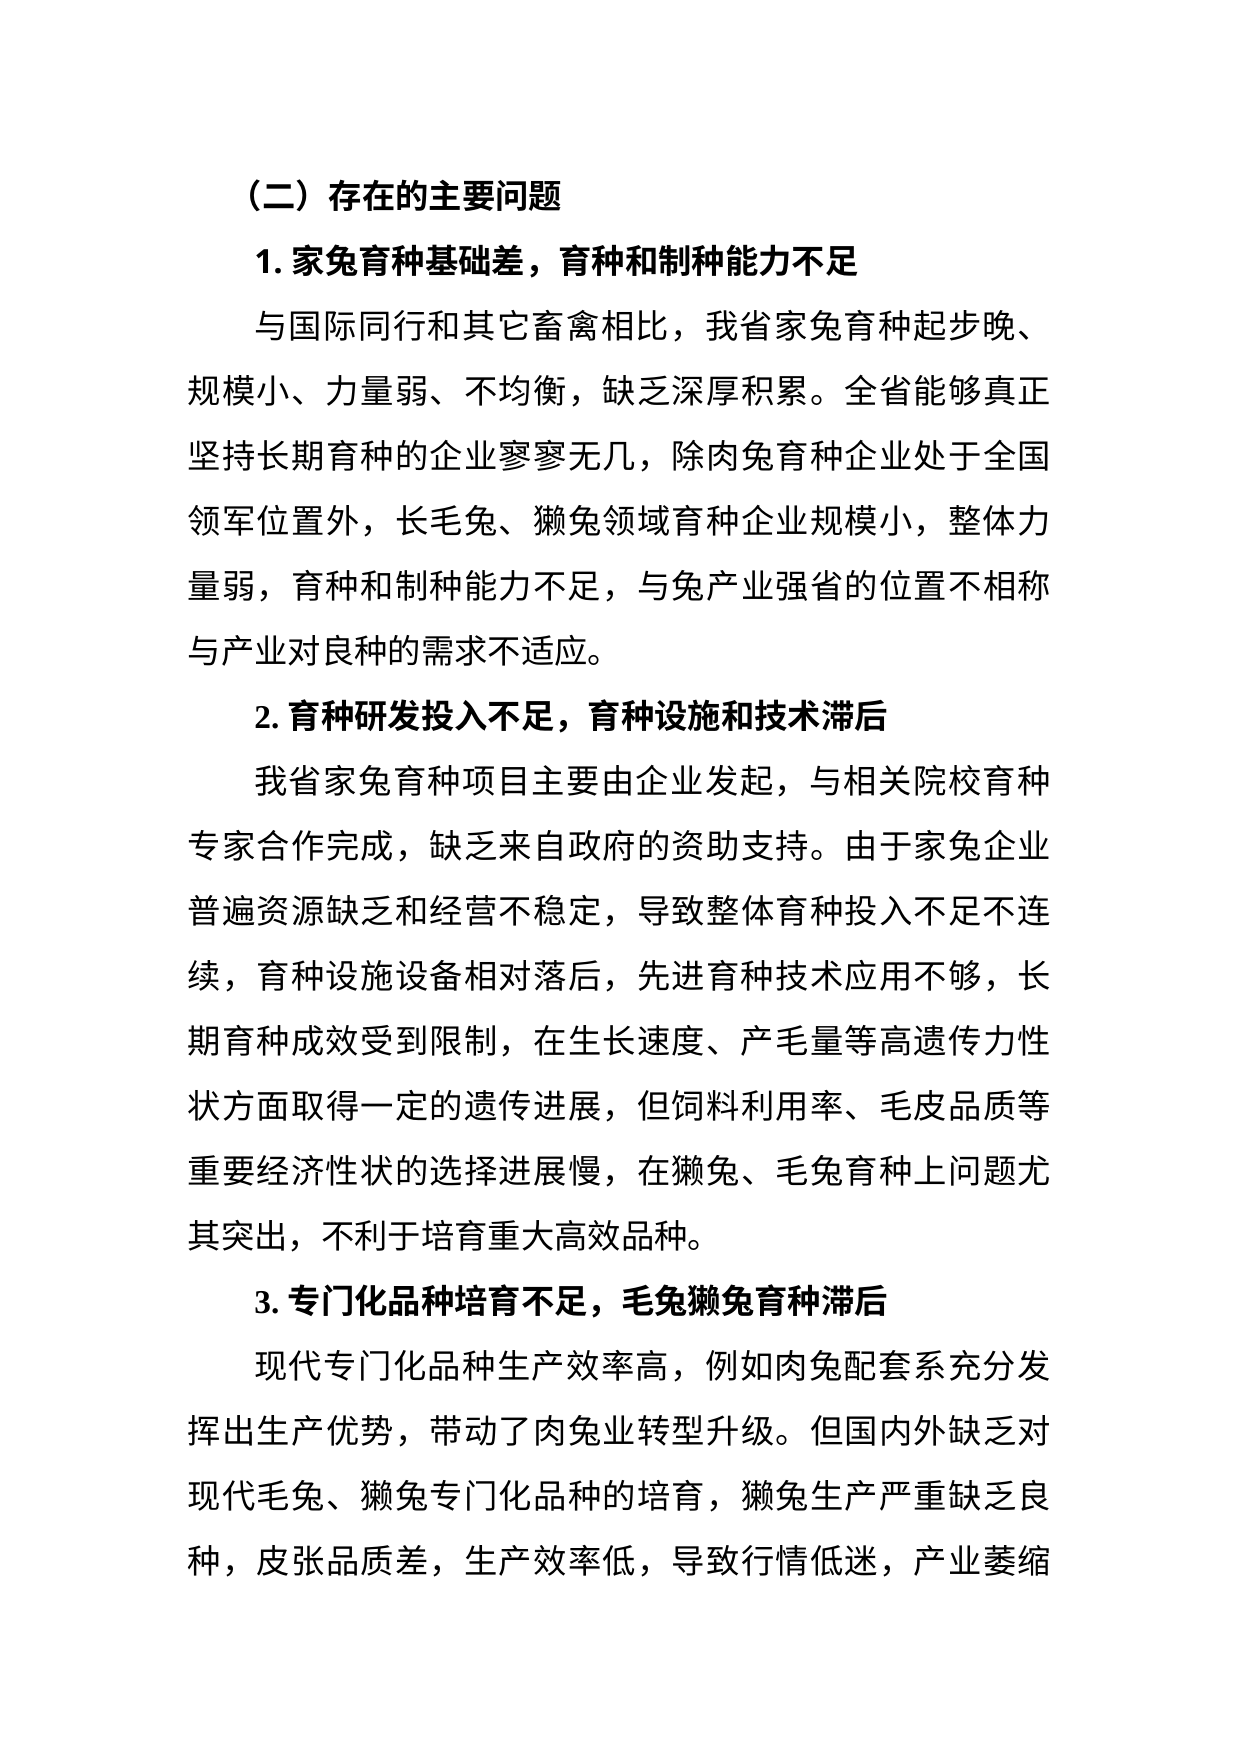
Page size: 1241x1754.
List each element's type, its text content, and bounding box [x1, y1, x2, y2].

text （二）存在的主要问题 [187, 162, 1053, 227]
list 专门化品种培育不足，毛兔獭兔育种滞后 [187, 1267, 1053, 1332]
text 与国际同行和其它畜禽相比，我省家兔育种起步晚、规模小、力量弱、不均衡，缺乏深厚积累。全省能够真正坚持长期育种的企业寥寥无几，除肉兔育种企业处于全国领军位置外，长毛兔、獭兔领域育种企业规模小，整体力量弱，育种和制种能力不足，与兔产业强省的位置不相称，与产业对良种的需求不适应。 [187, 292, 1053, 682]
text 我省家兔育种项目主要由企业发起，与相关院校育种专家合作完成，缺乏来自政府的资助支持。由于家兔企业普遍资源缺乏和经营不稳定，导致整体育种投入不足不连续，育种设施设备相对落后，先进育种技术应用不够，长期育种成效受到限制，在生长速度、产毛量等高遗传力性状方面取得一定的遗传进展，但饲料利用率、毛皮品质等重要经济性状的选择进展慢，在獭兔、毛兔育种上问题尤其突出，不利于培育重大高效品种。 [187, 747, 1053, 1267]
list 育种研发投入不足，育种设施和技术滞后 [187, 682, 1053, 747]
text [187, 1332, 1053, 1592]
text 1. 家兔育种基础差，育种和制种能力不足 [187, 227, 1053, 292]
